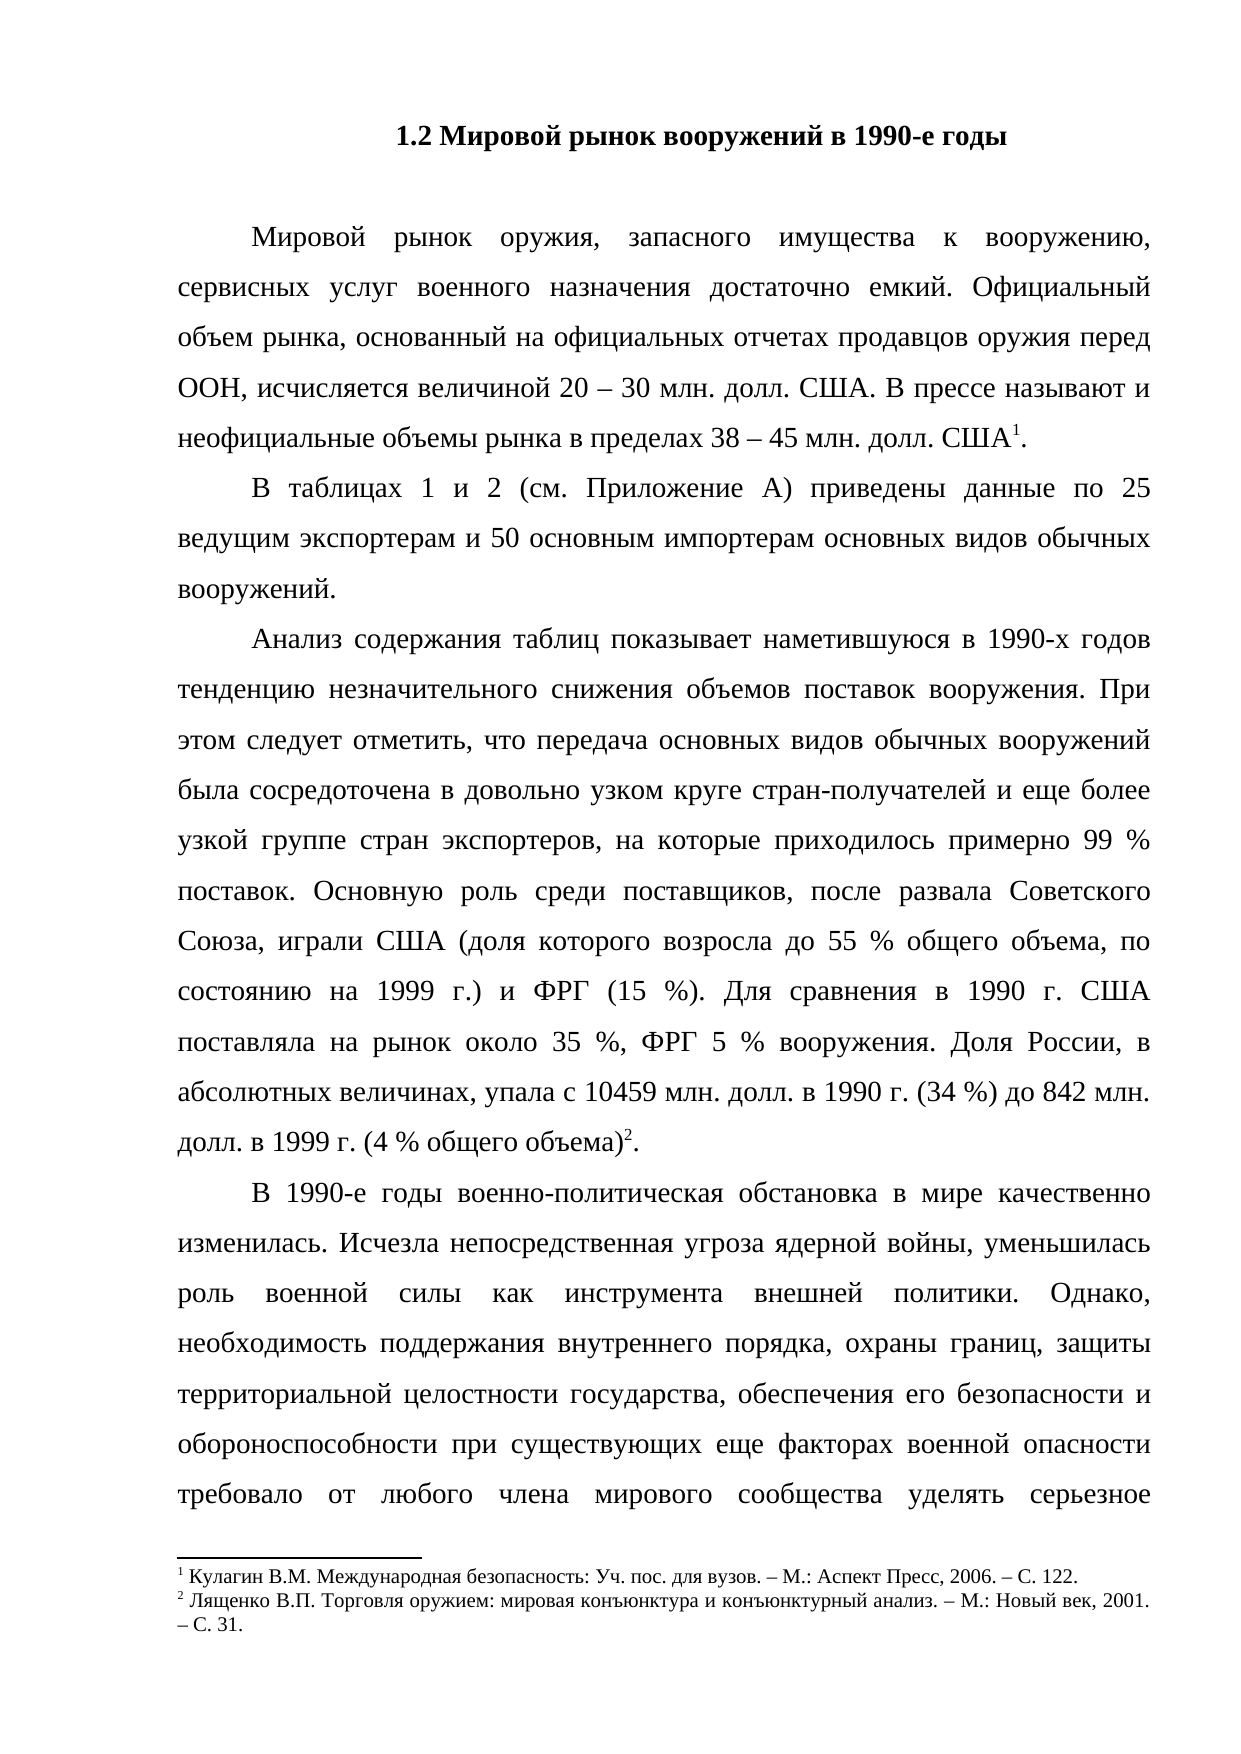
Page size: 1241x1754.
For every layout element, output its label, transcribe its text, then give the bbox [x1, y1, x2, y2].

text 1.2 Мировой рынок вооружений в 1990-е годы [177, 118, 1152, 152]
text Анализ содержания таблиц показывает наметившуюся в 1990-х годов тенденцию незначительного снижения объемов поставок вооружения. При этом следует отметить, что передача основных видов обычных вооружений была сосредоточена в довольно узком круге стран-получателей и еще более узкой группе стран экспортеров, на которые приходилось примерно 99 % поставок. Основную роль среди поставщиков, после развала Советского Союза, играли США (доля которого возросла до 55 % общего объема, по состоянию на 1999 г.) и ФРГ (15 %). Для сравнения в 1990 г. США поставляла на рынок около 35 %, ФРГ 5 % вооружения. Доля России, в абсолютных величинах, упала с 10459 млн. долл. в 1990 г. (34 %) до 842 млн. долл. в 1999 г. (4 % общего объема). [177, 621, 1152, 1158]
text В таблицах 1 и 2 (см. Приложение А) приведены данные по 25 ведущим экспортерам и 50 основным импортерам основных видов обычных вооружений. [177, 470, 1152, 604]
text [177, 1175, 1152, 1510]
text Мировой рынок оружия, запасного имущества к вооружению, сервисных услуг военного назначения достаточно емкий. Официальный объем рынка, основанный на официальных отчетах продавцов оружия перед ООН, исчисляется величиной 20 – 30 млн. долл. США. В прессе называют и неофициальные объемы рынка в пределах 38 – 45 млн. долл. США. [177, 219, 1152, 453]
